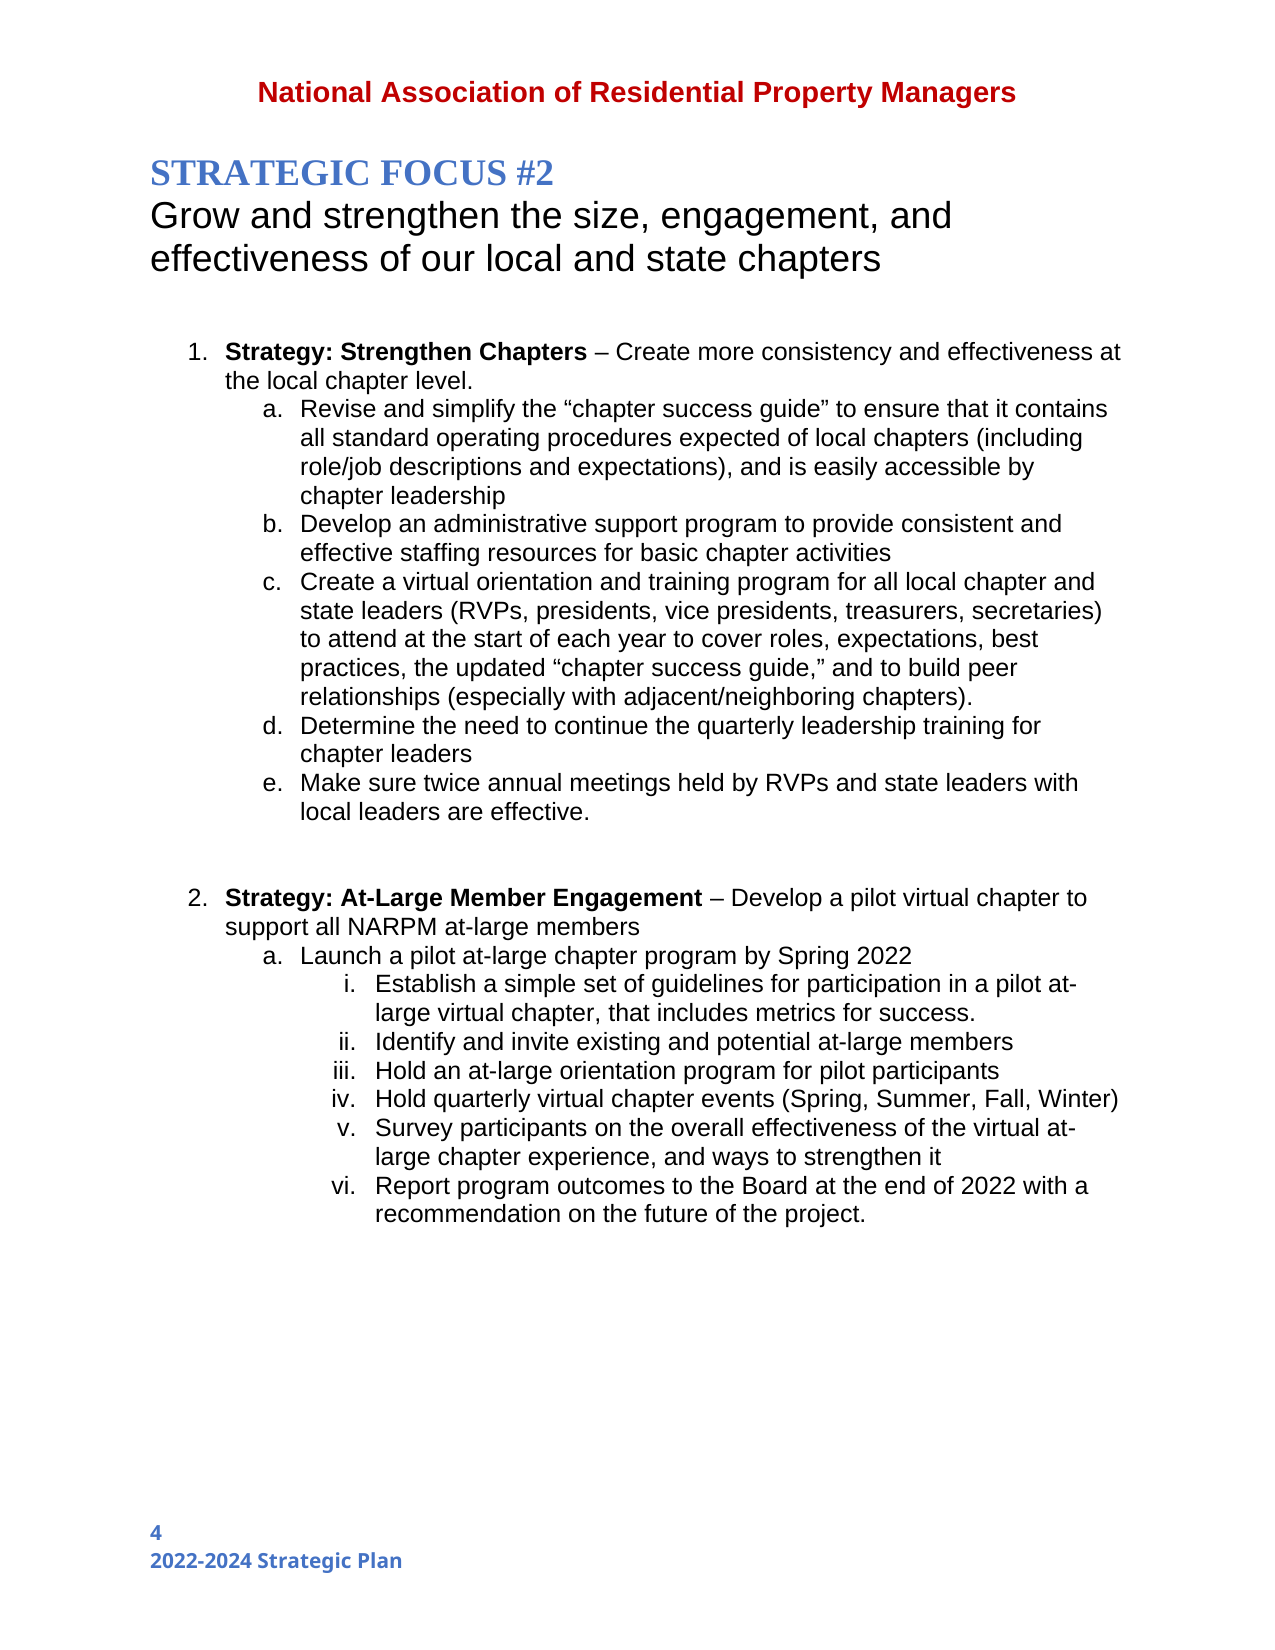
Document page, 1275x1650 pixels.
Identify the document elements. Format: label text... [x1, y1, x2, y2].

list Strategy: At-Large Member Engagement – Develop a pilot virtual chapter to support all NARPM at-large members [187, 883, 1125, 941]
list Hold an at-large orientation program for pilot participants [356, 1056, 1125, 1084]
list Launch a pilot at-large chapter program by Spring 2022 [262, 941, 1125, 969]
list Identify and invite existing and potential at-large members [356, 1027, 1125, 1056]
list Strategy: Strengthen Chapters – Create more consistency and effectiveness at the local chapter level. [187, 337, 1125, 394]
list Survey participants on the overall effectiveness of the virtual at-large chapter experience, and ways to strengthen it [356, 1113, 1125, 1171]
list Report program outcomes to the Board at the end of 2022 with a recommendation on the future of the project. [356, 1171, 1125, 1228]
list Establish a simple set of guidelines for participation in a pilot at-large virtual chapter, that includes metrics for success. [356, 969, 1125, 1027]
list Determine the need to continue the quarterly leadership training for chapter leaders [262, 711, 1125, 768]
text Grow and strengthen the size, engagement, and effectiveness of our local and state chapters [150, 193, 1125, 279]
list Make sure twice annual meetings held by RVPs and state leaders with local leaders are effective. [262, 768, 1125, 826]
list Develop an administrative support program to provide consistent and effective staffing resources for basic chapter activities [262, 509, 1125, 567]
text STRATEGIC FOCUS #2 [150, 150, 1125, 193]
list Revise and simplify the “chapter success guide” to ensure that it contains all standard operating procedures expected of local chapters (including role/job descriptions and expectations), and is easily accessible by chapter leadership [262, 394, 1125, 509]
list Create a virtual orientation and training program for all local chapter and state leaders (RVPs, presidents, vice presidents, treasurers, secretaries) to attend at the start of each year to cover roles, expectations, best practices, the updated “chapter success guide,” and to build peer relationships (especially with adjacent/neighboring chapters). [262, 567, 1125, 711]
list Hold quarterly virtual chapter events (Spring, Summer, Fall, Winter) [356, 1084, 1125, 1113]
